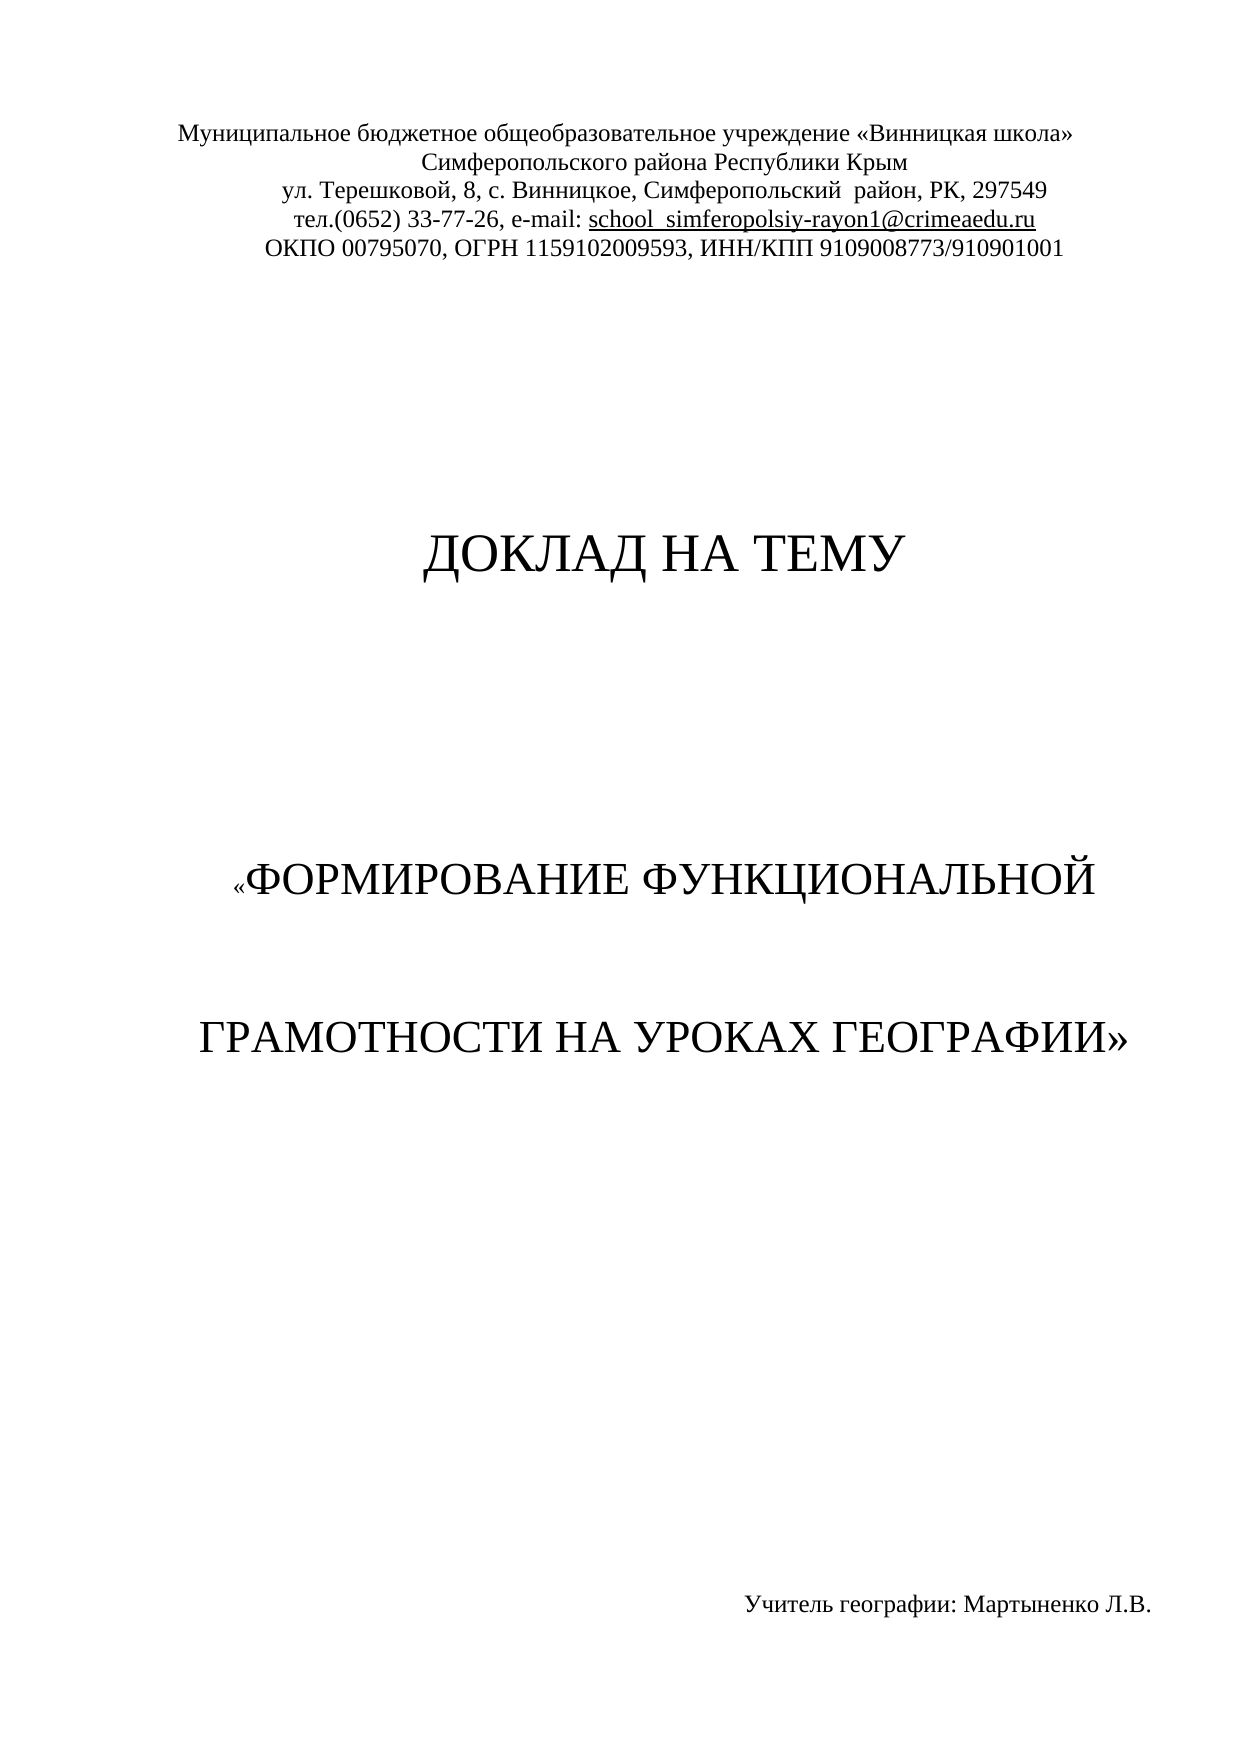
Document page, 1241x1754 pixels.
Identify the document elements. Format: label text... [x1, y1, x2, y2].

text ОКПО 00795070, ОГРН 1159102009593, ИНН/КПП 9109008773/910901001 [177, 233, 1152, 262]
text «ФОРМИРОВАНИЕ ФУНКЦИОНАЛЬНОЙ [177, 851, 1152, 904]
text ул. Терешковой, 8, с. Винницкое, Симферопольский район, РК, 297549 [177, 176, 1152, 204]
text Муниципальное бюджетное общеобразовательное учреждение «Винницкая школа» [177, 118, 1152, 147]
text ДОКЛАД НА ТЕМУ [177, 521, 1152, 583]
text Учитель географии: Мартыненко Л.В. [177, 1589, 1152, 1618]
text тел.(0652) 33-77-26, e-mail: school_simferopolsiy-rayon1@crimeaedu.ru [177, 204, 1152, 233]
text ГРАМОТНОСТИ НА УРОКАХ ГЕОГРАФИИ» [177, 1009, 1152, 1062]
text Симферопольского района Республики Крым [177, 147, 1152, 176]
